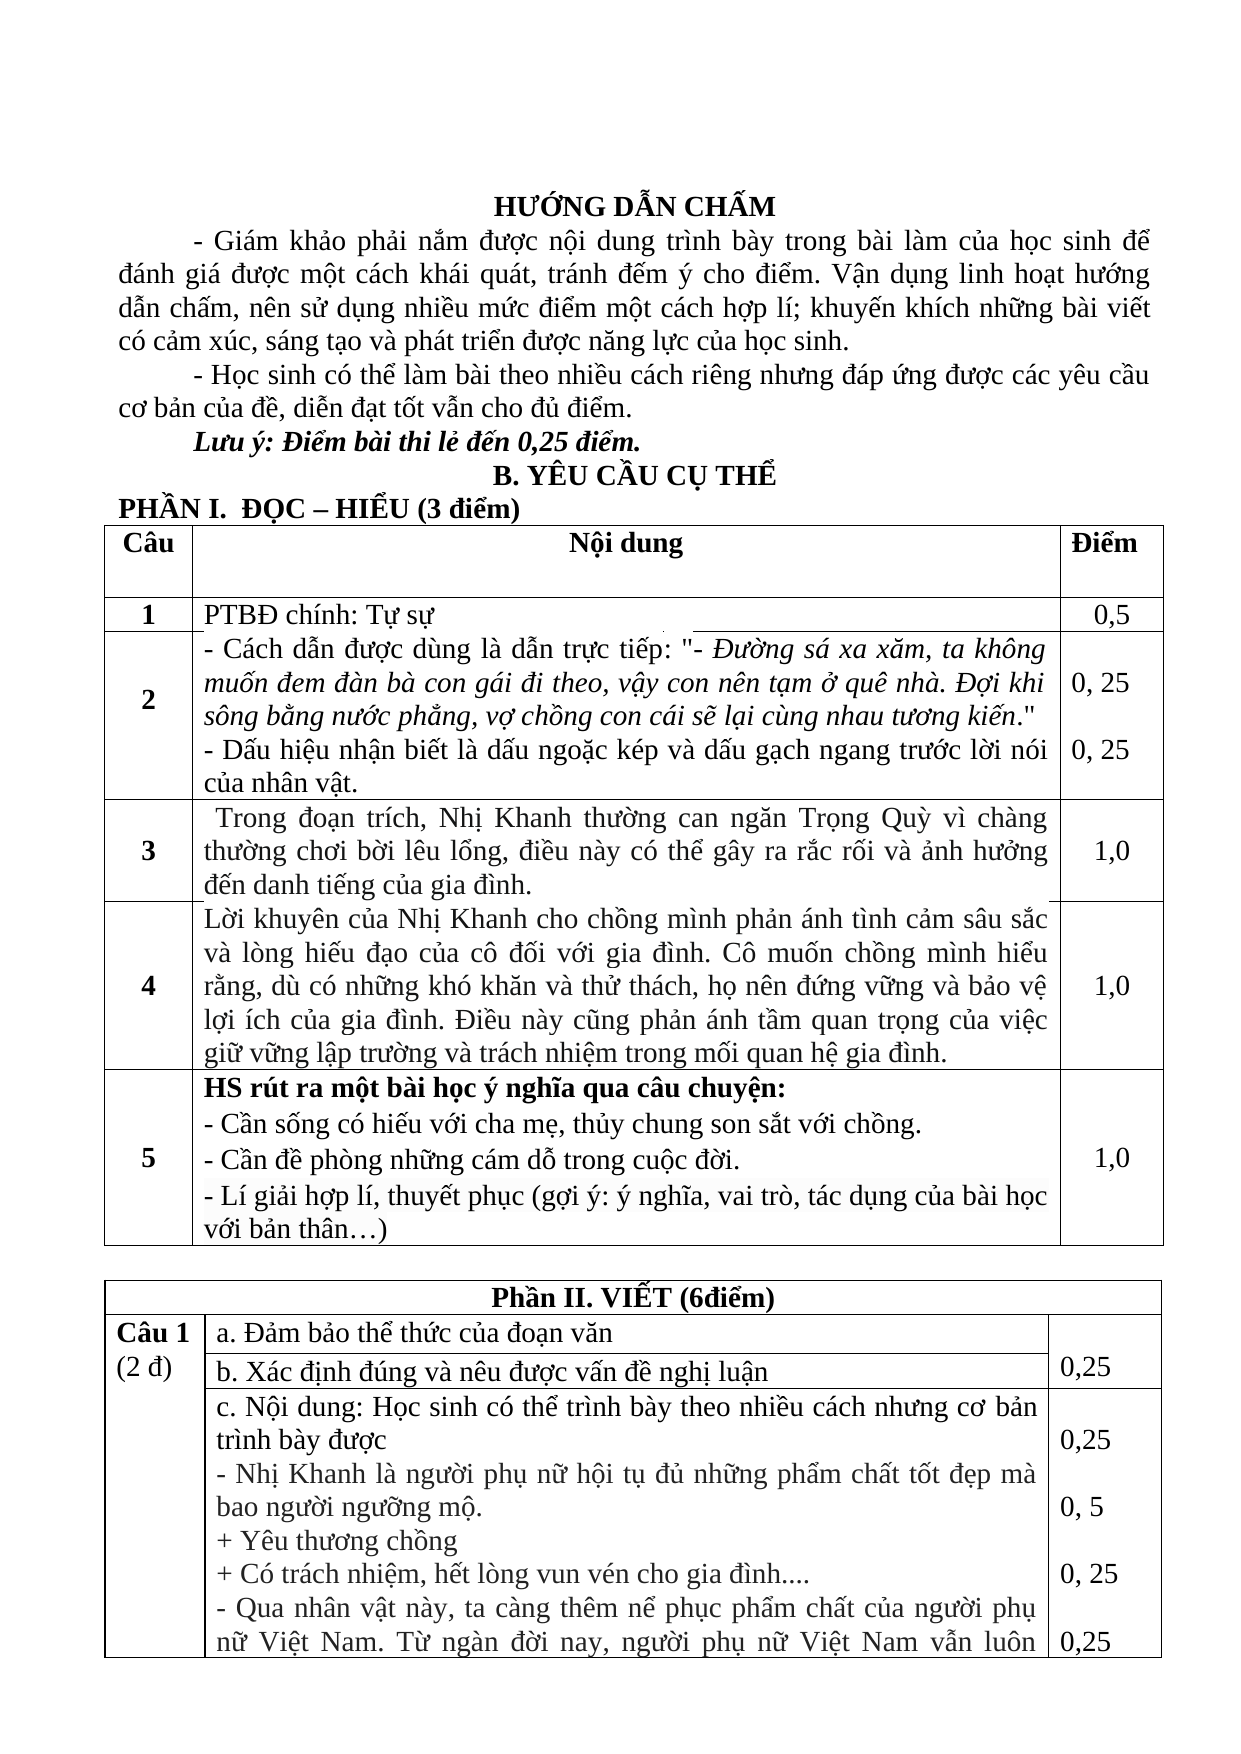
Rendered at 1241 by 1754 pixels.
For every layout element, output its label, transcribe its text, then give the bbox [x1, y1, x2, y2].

table_cell 0, 25 0, 25 [1061, 632, 1163, 799]
table_cell a. Đảm bảo thể thức của đoạn văn [206, 1315, 1048, 1353]
table_cell Trong đoạn trích, Nhị Khanh thường can ngăn Trọng Quỳ vì chàng thường chơi bời lêu lổng, điều này có thể gây ra rắc rối và ảnh hưởng đến danh tiếng của gia đình. [193, 800, 1060, 901]
table_cell PTBĐ chính: Tự sự [193, 598, 1060, 631]
table_cell HS rút ra một bài học ý nghĩa qua câu chuyện: - Cần sống có hiếu với cha mẹ, thủy chung son sắt với chồng. - Cần đề phòng những cám dỗ trong cuộc đời. - Lí giải hợp lí, thuyết phục (gợi ý: ý nghĩa, vai trò, tác dụng của bài học với bản thân…) [193, 1070, 1060, 1245]
table_cell 1,0 [1061, 1070, 1163, 1245]
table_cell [1049, 1389, 1161, 1657]
table_cell 1,0 [1061, 800, 1163, 901]
text - Học sinh có thể làm bài theo nhiều cách riêng nhưng đáp ứng được các yêu cầu cơ bản của đề, diễn đạt tốt vẫn cho đủ điểm. [118, 357, 1152, 424]
table_cell 2 [105, 632, 192, 799]
text B. YÊU CẦU CỤ THỂ [118, 458, 1152, 491]
text Lưu ý: Điểm bài thi lẻ đến 0,25 điểm. [118, 424, 1152, 458]
table_cell Câu 1 (2 đ) [106, 1315, 204, 1657]
table_cell 5 [105, 1070, 192, 1245]
table_header Câu [105, 526, 192, 596]
table_cell 1,0 [1061, 902, 1163, 1069]
table_cell 0,25 [1049, 1315, 1161, 1388]
text - Giám khảo phải nắm được nội dung trình bày trong bài làm của học sinh để đánh giá được một cách khái quát, tránh đếm ý cho điểm. Vận dụng linh hoạt hướng dẫn chấm, nên sử dụng nhiều mức điểm một cách hợp lí; khuyến khích những bài viết có cảm xúc, sáng tạo và phát triển được năng lực của học sinh. [118, 223, 1152, 357]
table_cell 3 [105, 800, 192, 901]
table_cell b. Xác định đúng và nêu được vấn đề nghị luận [206, 1354, 1048, 1388]
table_cell 1 [105, 598, 192, 631]
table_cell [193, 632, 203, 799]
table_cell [206, 1389, 1048, 1657]
text PHẦN I. ĐỌC – HIỂU (3 điểm) [118, 491, 1152, 525]
table_header Nội dung [193, 526, 1060, 596]
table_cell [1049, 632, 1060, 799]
table_header Điểm [1061, 526, 1163, 596]
table_cell 4 [105, 902, 192, 1069]
text HƯỚNG DẪN CHẤM [118, 189, 1152, 223]
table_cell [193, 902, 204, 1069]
table_cell 0,5 [1061, 598, 1163, 631]
table_header Phần II. VIẾT (6điểm) [106, 1281, 1161, 1314]
